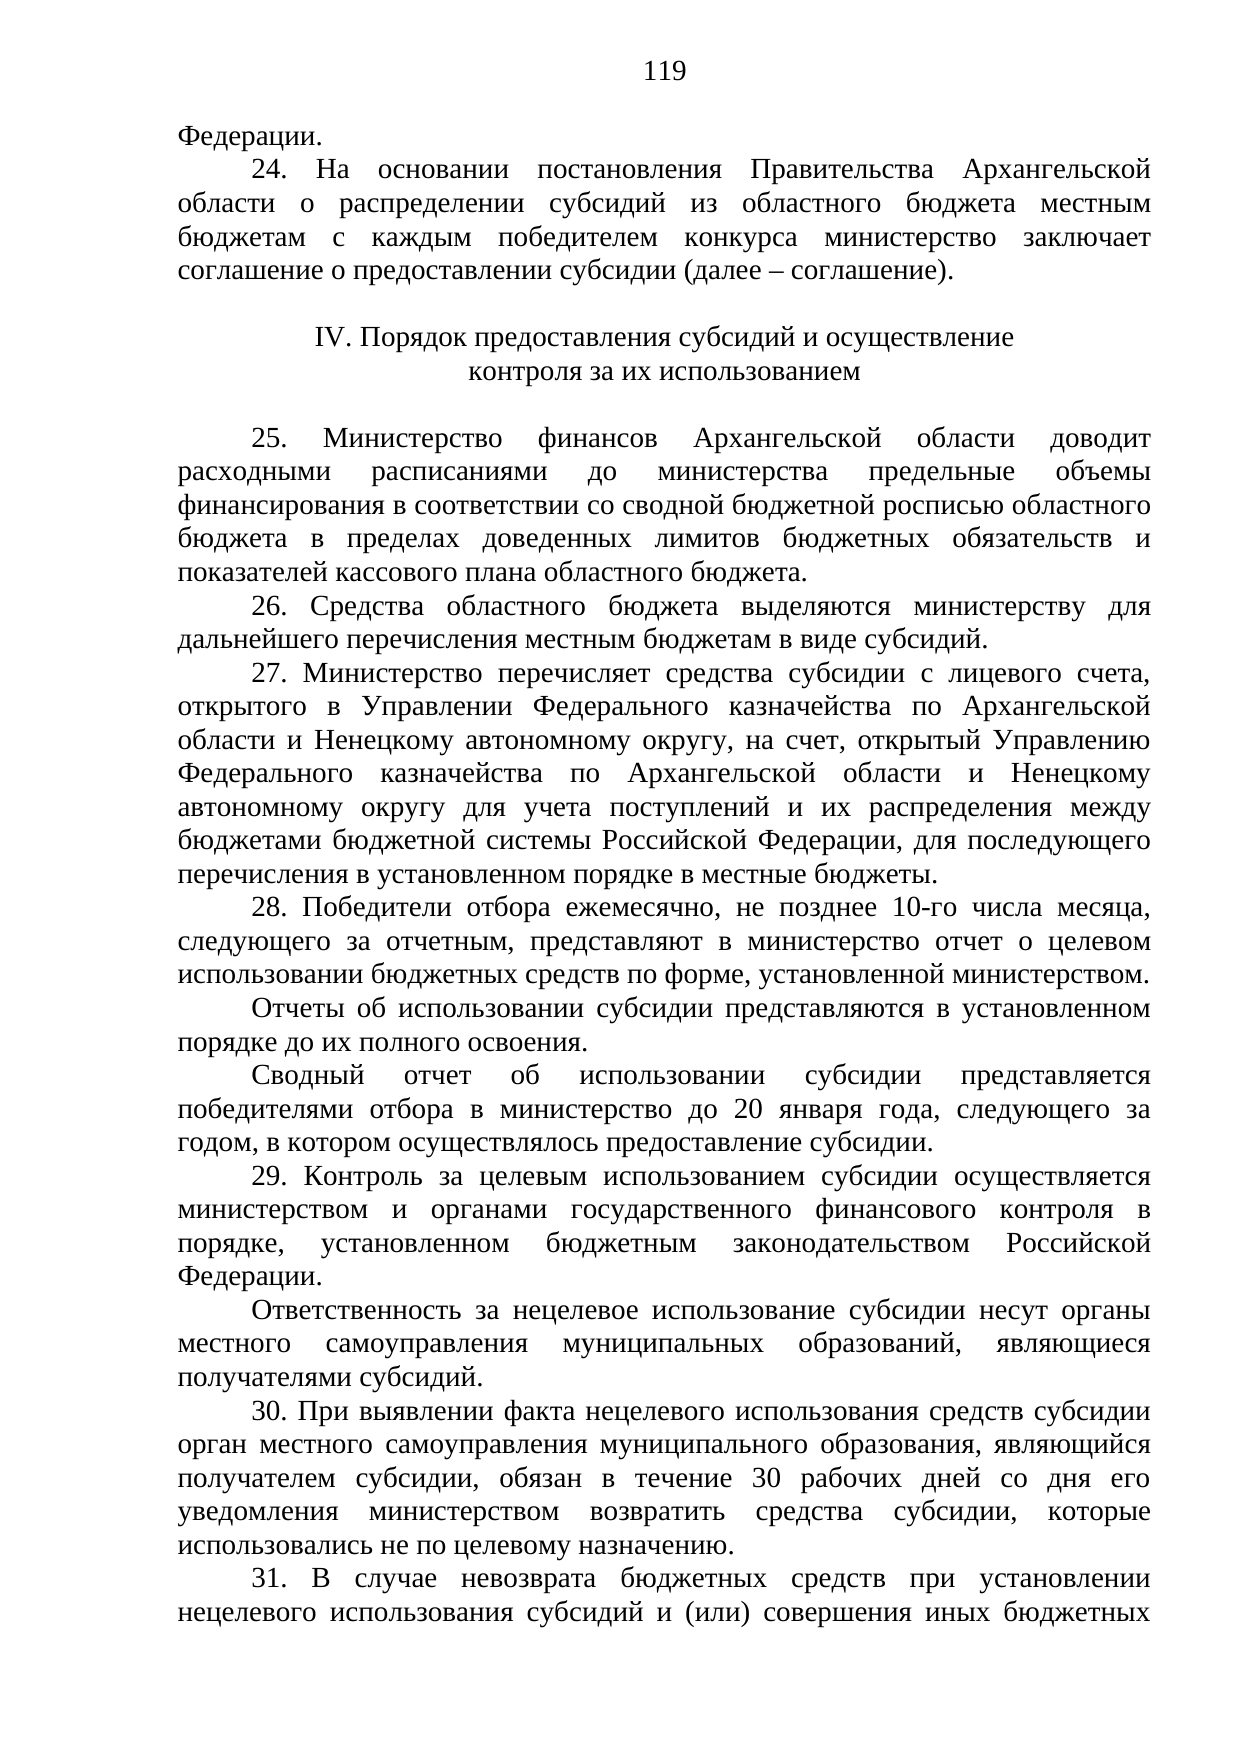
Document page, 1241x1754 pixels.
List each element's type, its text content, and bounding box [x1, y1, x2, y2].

text 26. Средства областного бюджета выделяются министерству для дальнейшего перечисления местным бюджетам в виде субсидий. [177, 588, 1152, 655]
text 25. Министерство финансов Архангельской области доводит расходными расписаниями до министерства предельные объемы финансирования в соответствии со сводной бюджетной росписью областного бюджета в пределах доведенных лимитов бюджетных обязательств и показателей кассового плана областного бюджета. [177, 420, 1152, 588]
text IV. Порядок предоставления субсидий и осуществление [177, 319, 1152, 353]
text 28. Победители отбора ежемесячно, не позднее 10-го числа месяца, следующего за отчетным, представляют в министерство отчет о целевом использовании бюджетных средств по форме, установленной министерством. [177, 889, 1152, 990]
text 27. Министерство перечисляет средства субсидии с лицевого счета, открытого в Управлении Федерального казначейства по Архангельской области и Ненецкому автономному округу, на счет, открытый Управлению Федерального казначейства по Архангельской области и Ненецкому автономному округу для учета поступлений и их распределения между бюджетами бюджетной системы Российской Федерации, для последующего перечисления в установленном порядке в местные бюджеты. [177, 655, 1152, 889]
text контроля за их использованием [177, 353, 1152, 386]
text 29. Контроль за целевым использованием субсидии осуществляется министерством и органами государственного финансового контроля в порядке, установленном бюджетным законодательством Российской Федерации. [177, 1158, 1152, 1292]
text Ответственность за нецелевое использование субсидии несут органы местного самоуправления муниципальных образований, являющиеся получателями субсидий. [177, 1292, 1152, 1393]
text Отчеты об использовании субсидии представляются в установленном порядке до их полного освоения. [177, 990, 1152, 1057]
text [177, 118, 1152, 152]
text Сводный отчет об использовании субсидии представляется победителями отбора в министерство до 20 января года, следующего за годом, в котором осуществлялось предоставление субсидии. [177, 1057, 1152, 1158]
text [177, 1560, 1152, 1627]
text 30. При выявлении факта нецелевого использования средств субсидии орган местного самоуправления муниципального образования, являющийся получателем субсидии, обязан в течение 30 рабочих дней со дня его уведомления министерством возвратить средства субсидии, которые использовались не по целевому назначению. [177, 1393, 1152, 1560]
text 24. На основании постановления Правительства Архангельской области о распределении субсидий из областного бюджета местным бюджетам с каждым победителем конкурса министерство заключает соглашение о предоставлении субсидии (далее – соглашение). [177, 152, 1152, 286]
